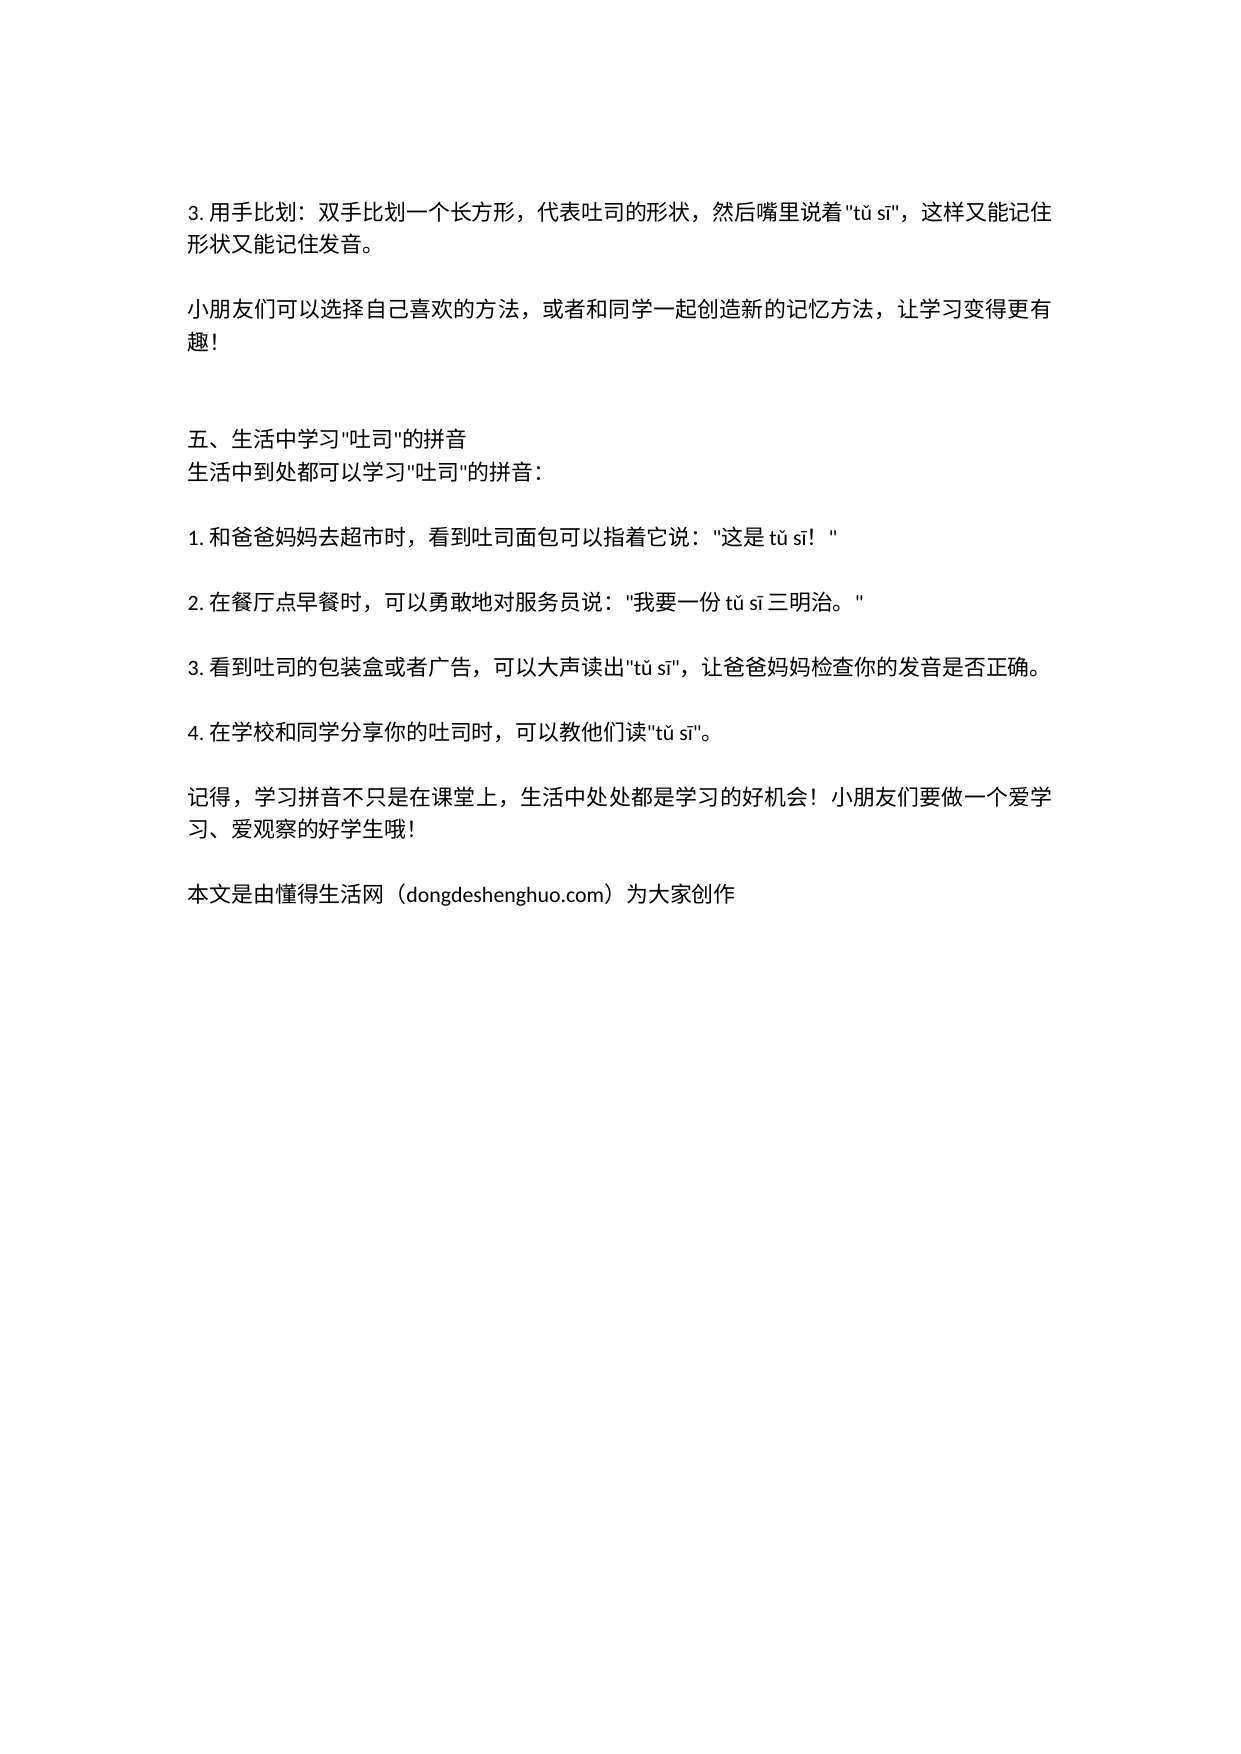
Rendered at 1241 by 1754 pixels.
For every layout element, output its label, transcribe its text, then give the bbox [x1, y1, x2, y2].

text 记得，学习拼音不只是在课堂上，生活中处处都是学习的好机会！小朋友们要做一个爱学习、爱观察的好学生哦！ [187, 779, 1053, 844]
text 3. 用手比划：双手比划一个长方形，代表吐司的形状，然后嘴里说着"tǔ sī"，这样又能记住形状又能记住发音。 [187, 194, 1053, 259]
text 生活中到处都可以学习"吐司"的拼音： [187, 454, 1053, 487]
text 2. 在餐厅点早餐时，可以勇敢地对服务员说："我要一份tǔ sī三明治。" [187, 584, 1053, 617]
text 小朋友们可以选择自己喜欢的方法，或者和同学一起创造新的记忆方法，让学习变得更有趣！ [187, 292, 1053, 357]
text 五、生活中学习"吐司"的拼音 [187, 422, 1053, 454]
text 1. 和爸爸妈妈去超市时，看到吐司面包可以指着它说："这是tǔ sī！" [187, 519, 1053, 552]
text 4. 在学校和同学分享你的吐司时，可以教他们读"tǔ sī"。 [187, 714, 1053, 747]
text 本文是由懂得生活网（dongdeshenghuo.com）为大家创作 [187, 877, 1053, 909]
text 3. 看到吐司的包装盒或者广告，可以大声读出"tǔ sī"，让爸爸妈妈检查你的发音是否正确。 [187, 649, 1053, 682]
